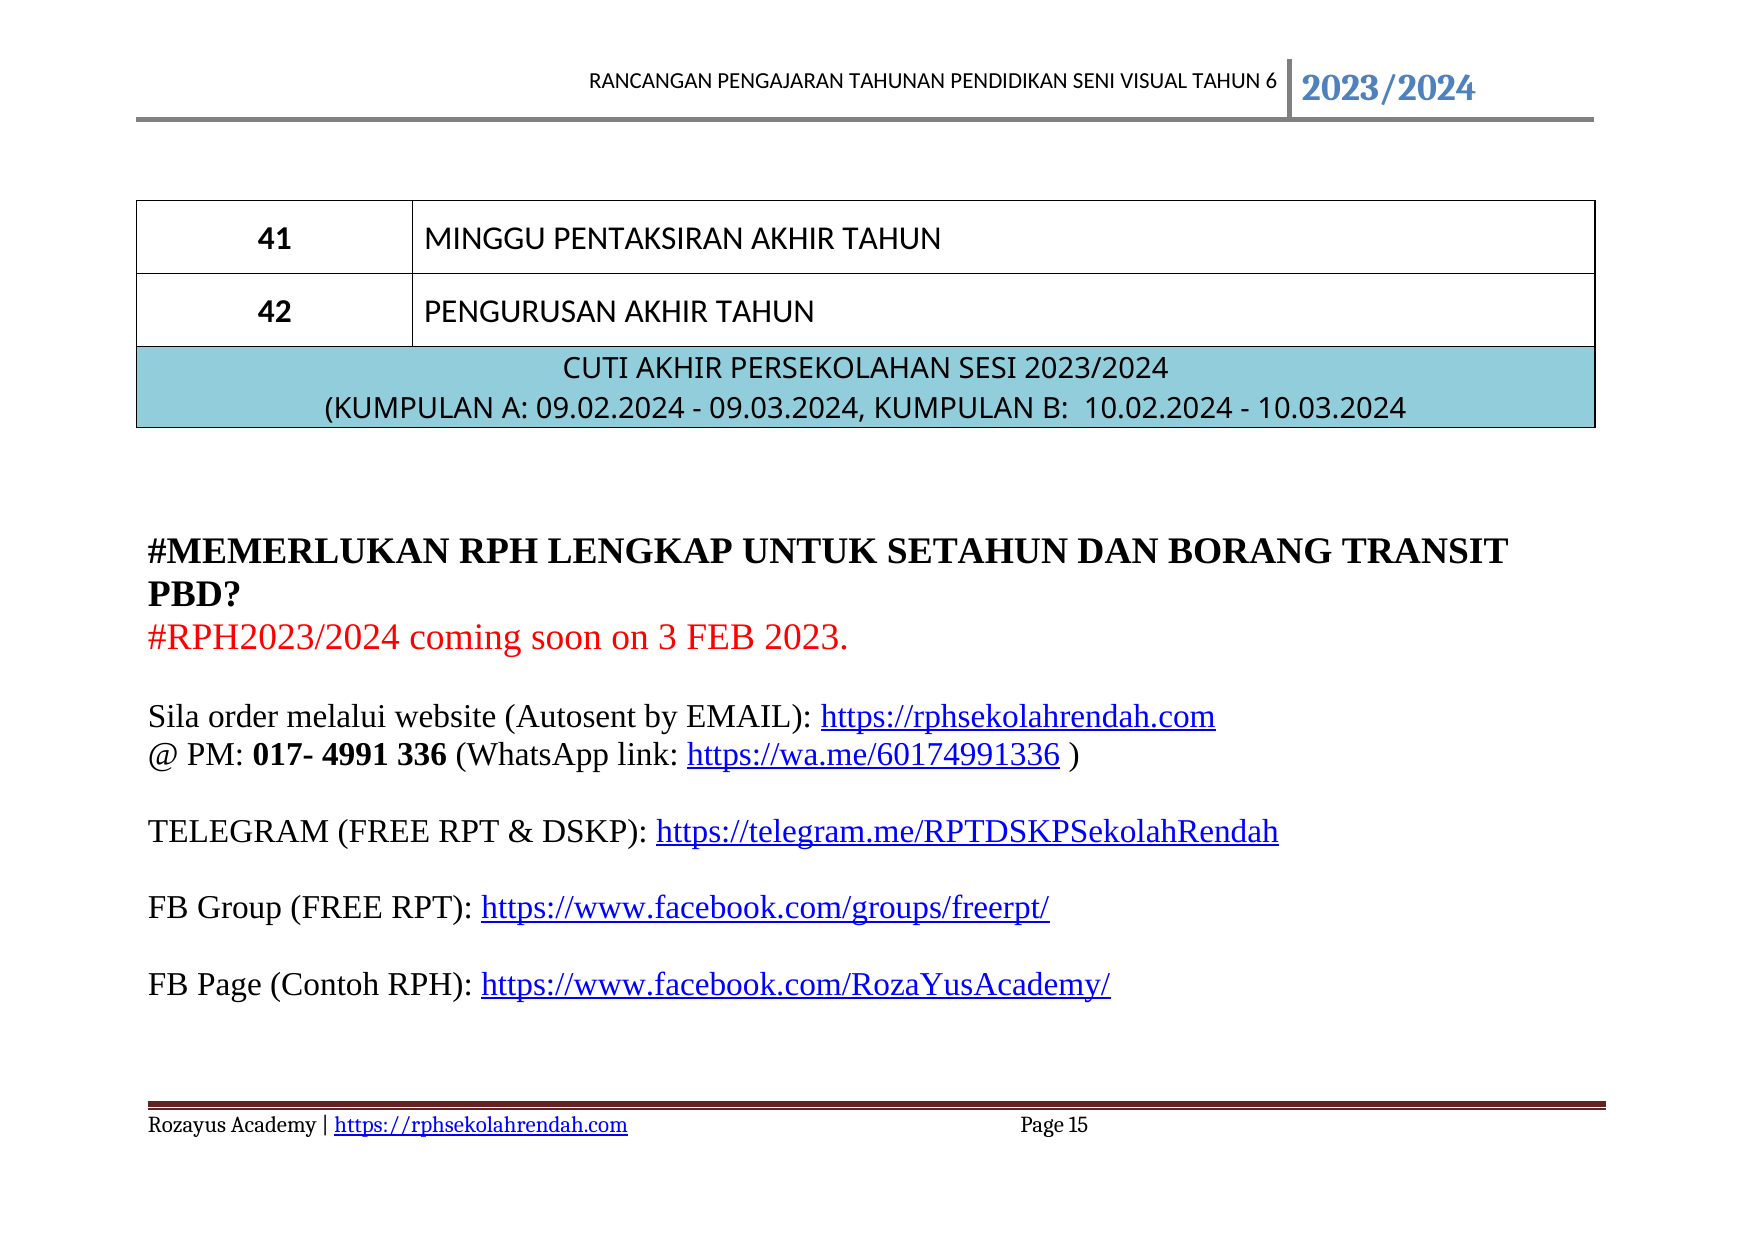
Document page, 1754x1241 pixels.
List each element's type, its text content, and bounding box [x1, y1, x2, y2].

text TELEGRAM (FREE RPT & DSKP): https://telegram.me/RPTDSKPSekolahRendah [148, 811, 1606, 849]
text @ PM: 017- 4991 336 (WhatsApp link: https://wa.me/60174991336 ) [148, 734, 1606, 773]
text #MEMERLUKAN RPH LENGKAP UNTUK SETAHUN DAN BORANG TRANSIT PBD? [148, 528, 1606, 614]
table_cell PENGURUSAN AKHIR TAHUN [413, 274, 1594, 346]
table_header MINGGU PENTAKSIRAN AKHIR TAHUN [413, 201, 1594, 273]
table_cell CUTI AKHIR PERSEKOLAHAN SESI 2023/2024 (KUMPULAN A: 09.02.2024 - 09.03.2024, KUMPULAN B: 10.02.2024 - 10.03.2024 [137, 347, 1594, 427]
text Sila order melalui website (Autosent by EMAIL): https://rphsekolahrendah.com [148, 696, 1606, 734]
text FB Page (Contoh RPH): https://www.facebook.com/RozaYusAcademy/ [148, 964, 1606, 1003]
table_cell 42 [137, 274, 412, 346]
text FB Group (FREE RPT): https://www.facebook.com/groups/freerpt/ [148, 888, 1606, 926]
text #RPH2023/2024 coming soon on 3 FEB 2023. [148, 614, 1606, 658]
table_header 41 [137, 201, 412, 273]
